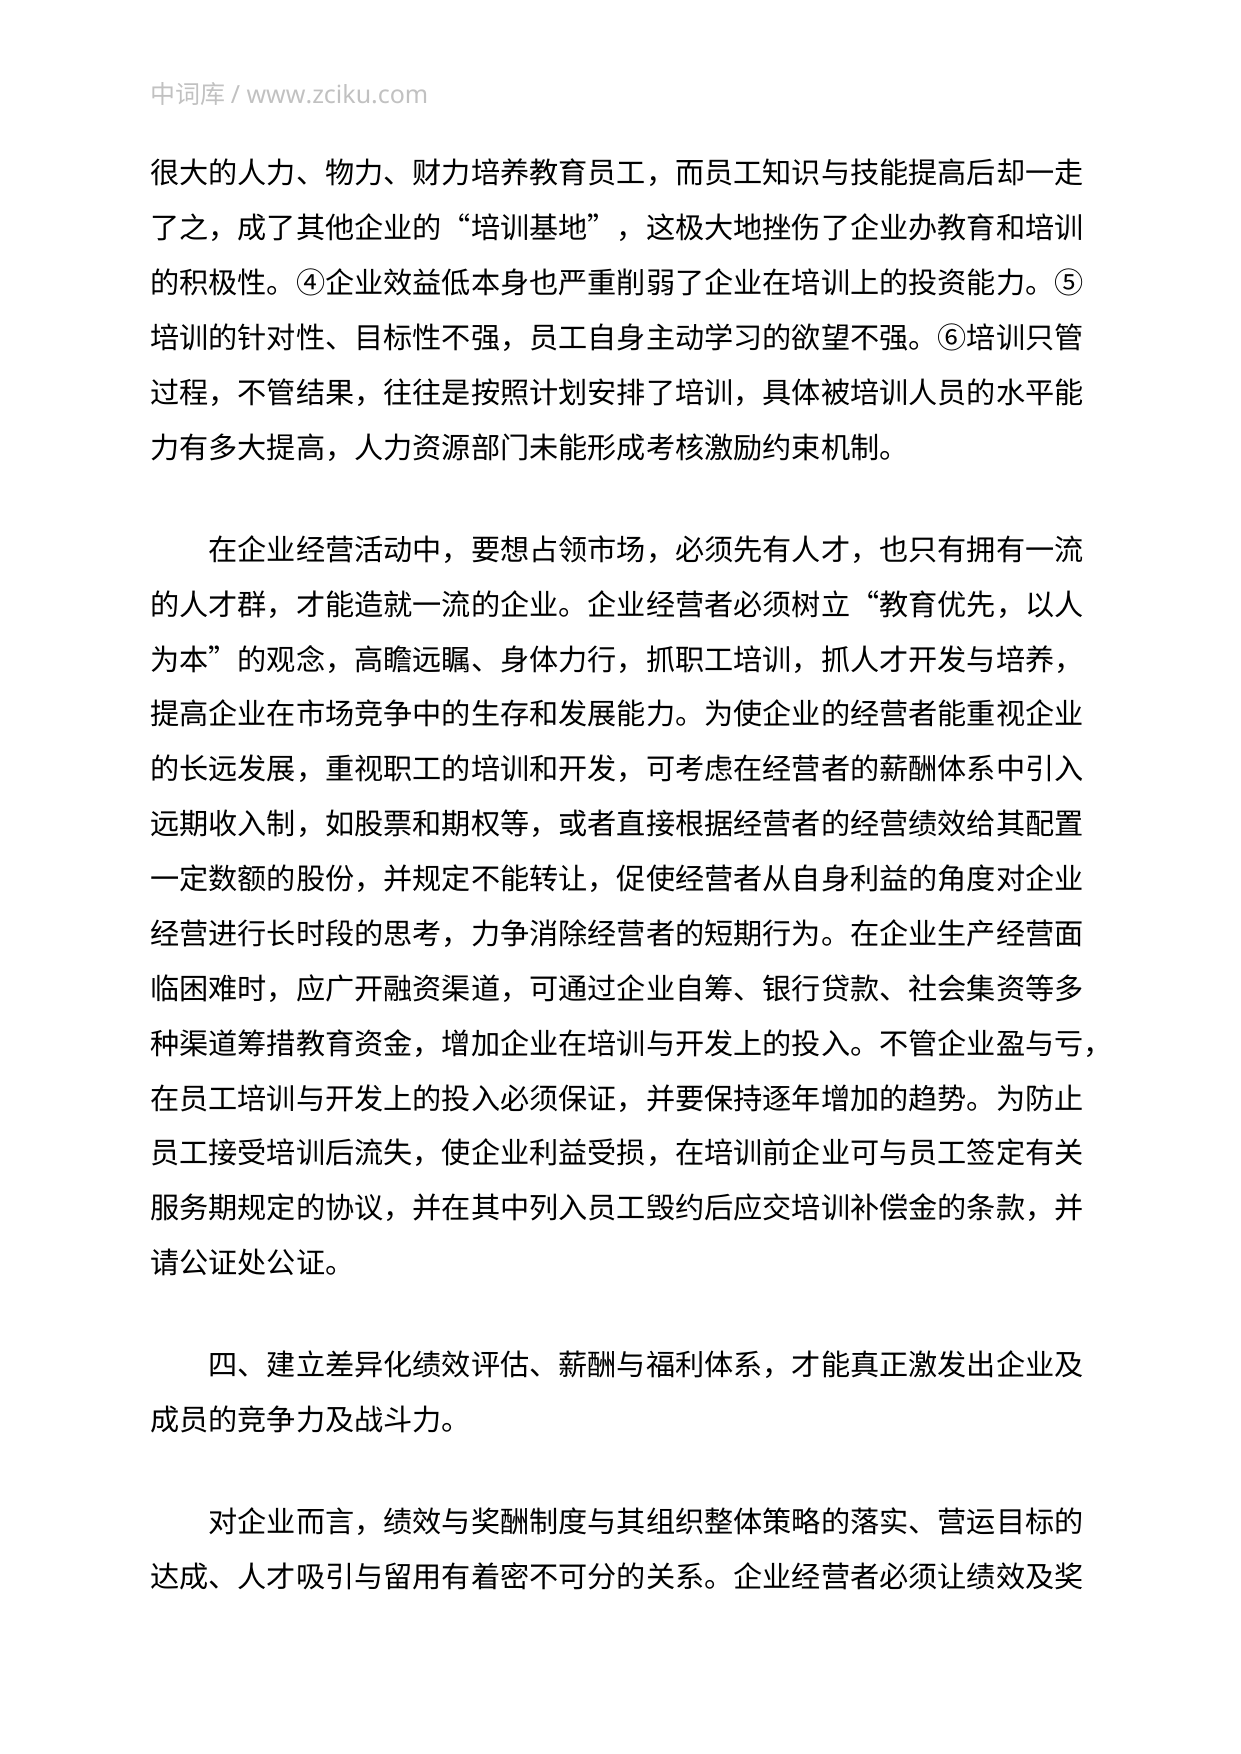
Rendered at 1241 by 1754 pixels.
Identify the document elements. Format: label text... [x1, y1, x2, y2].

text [150, 1498, 1090, 1596]
text 四、建立差异化绩效评估、薪酬与福利体系，才能真正激发出企业及成员的竞争力及战斗力。 [150, 1342, 1090, 1439]
text 在企业经营活动中，要想占领市场，必须先有人才，也只有拥有一流的人才群，才能造就一流的企业。企业经营者必须树立“教育优先，以人为本”的观念，高瞻远瞩、身体力行，抓职工培训，抓人才开发与培养，提高企业在市场竞争中的生存和发展能力。为使企业的经营者能重视企业的长远发展，重视职工的培训和开发，可考虑在经营者的薪酬体系中引入远期收入制，如股票和期权等，或者直接根据经营者的经营绩效给其配置一定数额的股份，并规定不能转让，促使经营者从自身利益的角度对企业经营进行长时段的思考，力争消除经营者的短期行为。在企业生产经营面临困难时，应广开融资渠道，可通过企业自筹、银行贷款、社会集资等多种渠道筹措教育资金，增加企业在培训与开发上的投入。不管企业盈与亏，在员工培训与开发上的投入必须保证，并要保持逐年增加的趋势。为防止员工接受培训后流失，使企业利益受损，在培训前企业可与员工签定有关服务期规定的协议，并在其中列入员工毁约后应交培训补偿金的条款，并请公证处公证。 [150, 526, 1090, 1282]
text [150, 150, 1090, 467]
